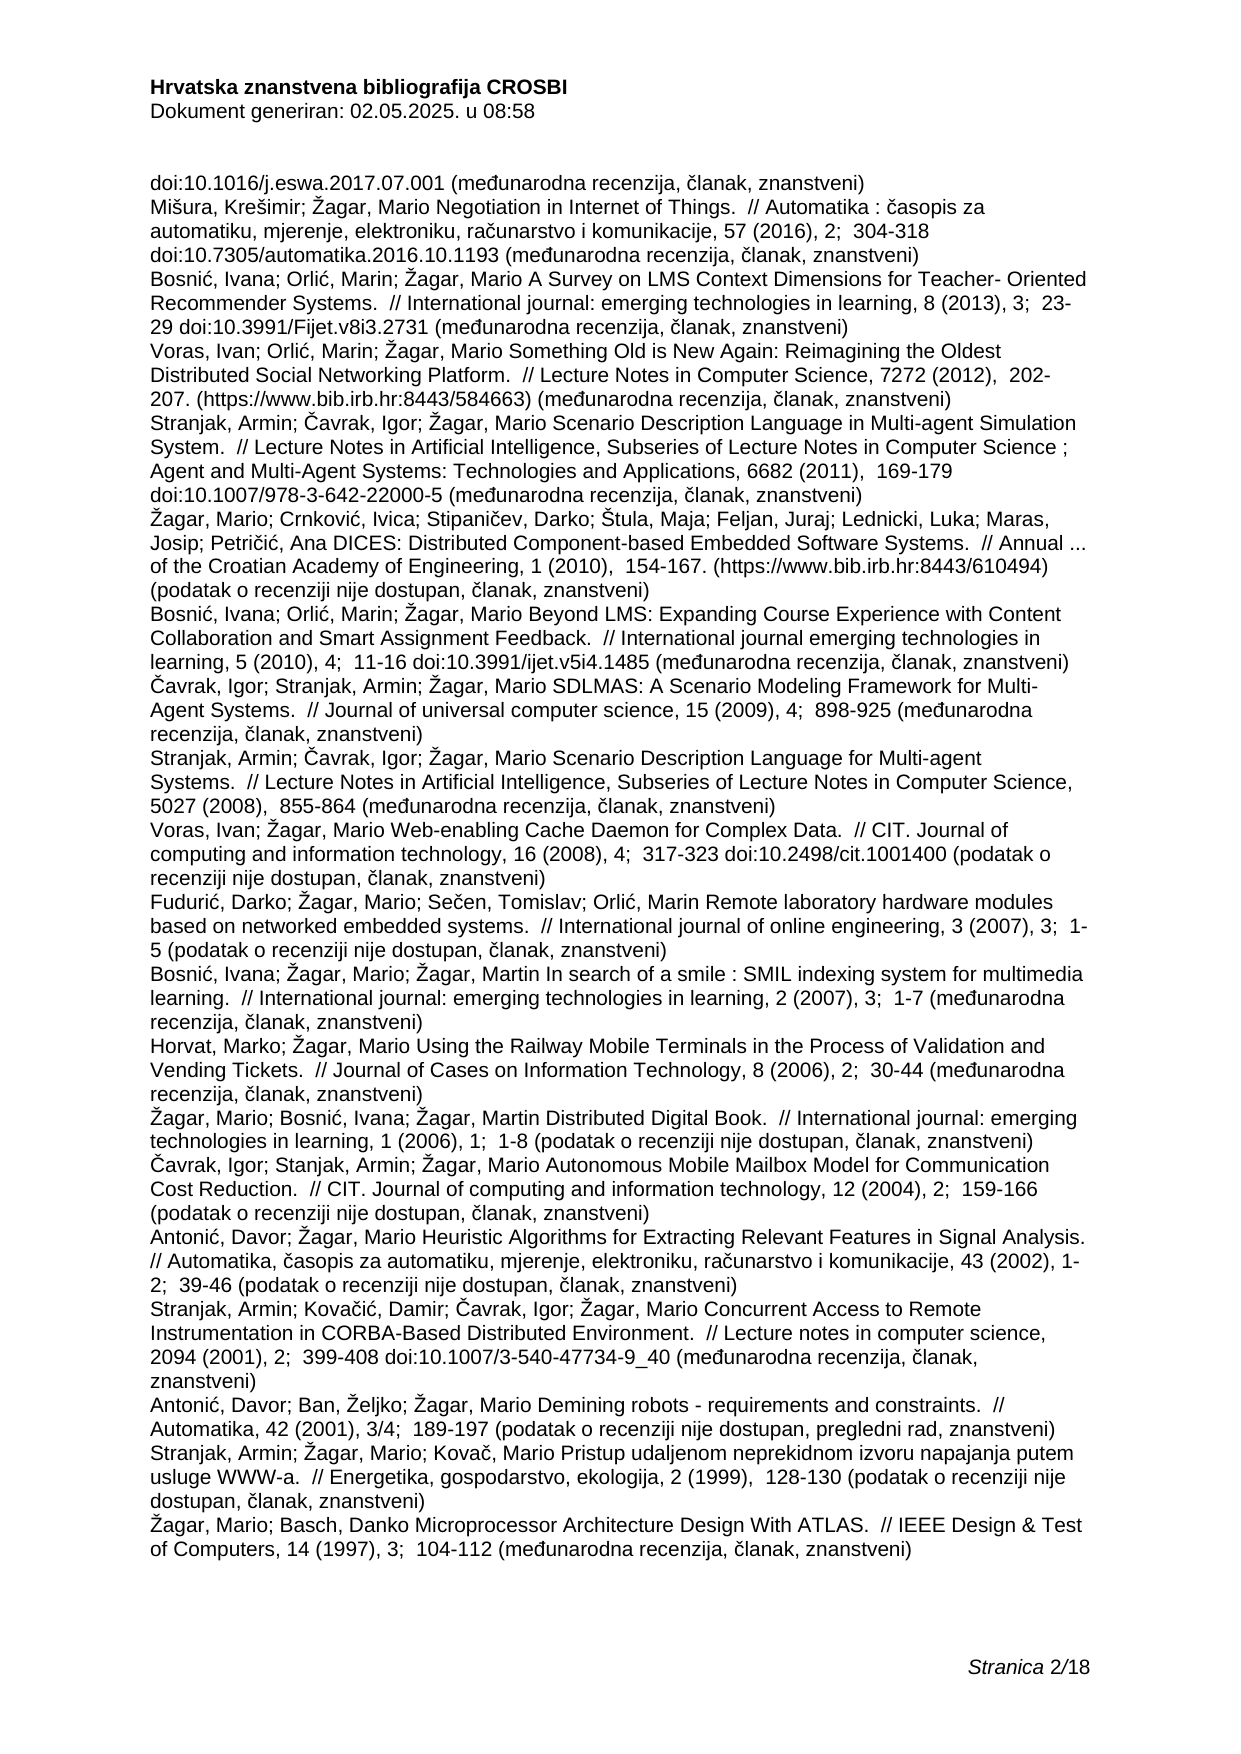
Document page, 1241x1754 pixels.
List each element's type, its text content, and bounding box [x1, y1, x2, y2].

text Voras, Ivan; Orlić, Marin; Žagar, Mario [150, 339, 1090, 411]
text Bosnić, Ivana; Orlić, Marin; Žagar, Mario [150, 602, 1090, 674]
text Bosnić, Ivana; Žagar, Mario; Žagar, Martin [150, 962, 1090, 1033]
text Fudurić, Darko; Žagar, Mario; Sečen, Tomislav; Orlić, Marin [150, 890, 1090, 962]
text Antonić, Davor; Ban, Željko; Žagar, Mario [150, 1393, 1090, 1441]
text Voras, Ivan; Žagar, Mario [150, 818, 1090, 890]
text Stranjak, Armin; Žagar, Mario; Kovač, Mario [150, 1441, 1090, 1513]
text Antonić, Davor; Žagar, Mario [150, 1225, 1090, 1297]
text Bosnić, Ivana; Orlić, Marin; Žagar, Mario [150, 267, 1090, 339]
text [150, 171, 1090, 195]
text Čavrak, Igor; Stanjak, Armin; Žagar, Mario [150, 1153, 1090, 1225]
text Stranjak, Armin; Čavrak, Igor; Žagar, Mario [150, 411, 1090, 506]
text Žagar, Mario; Basch, Danko [150, 1513, 1090, 1561]
text Horvat, Marko; Žagar, Mario [150, 1033, 1090, 1105]
text Žagar, Mario; Bosnić, Ivana; Žagar, Martin [150, 1105, 1090, 1153]
text Stranjak, Armin; Čavrak, Igor; Žagar, Mario [150, 746, 1090, 818]
text Mišura, Krešimir; Žagar, Mario [150, 195, 1090, 267]
text Stranjak, Armin; Kovačić, Damir; Čavrak, Igor; Žagar, Mario [150, 1297, 1090, 1393]
text Čavrak, Igor; Stranjak, Armin; Žagar, Mario [150, 674, 1090, 746]
text Žagar, Mario; Crnković, Ivica; Stipaničev, Darko; Štula, Maja; Feljan, Juraj; Lednicki, Luka; Maras, Josip; Petričić, Ana [150, 506, 1090, 602]
